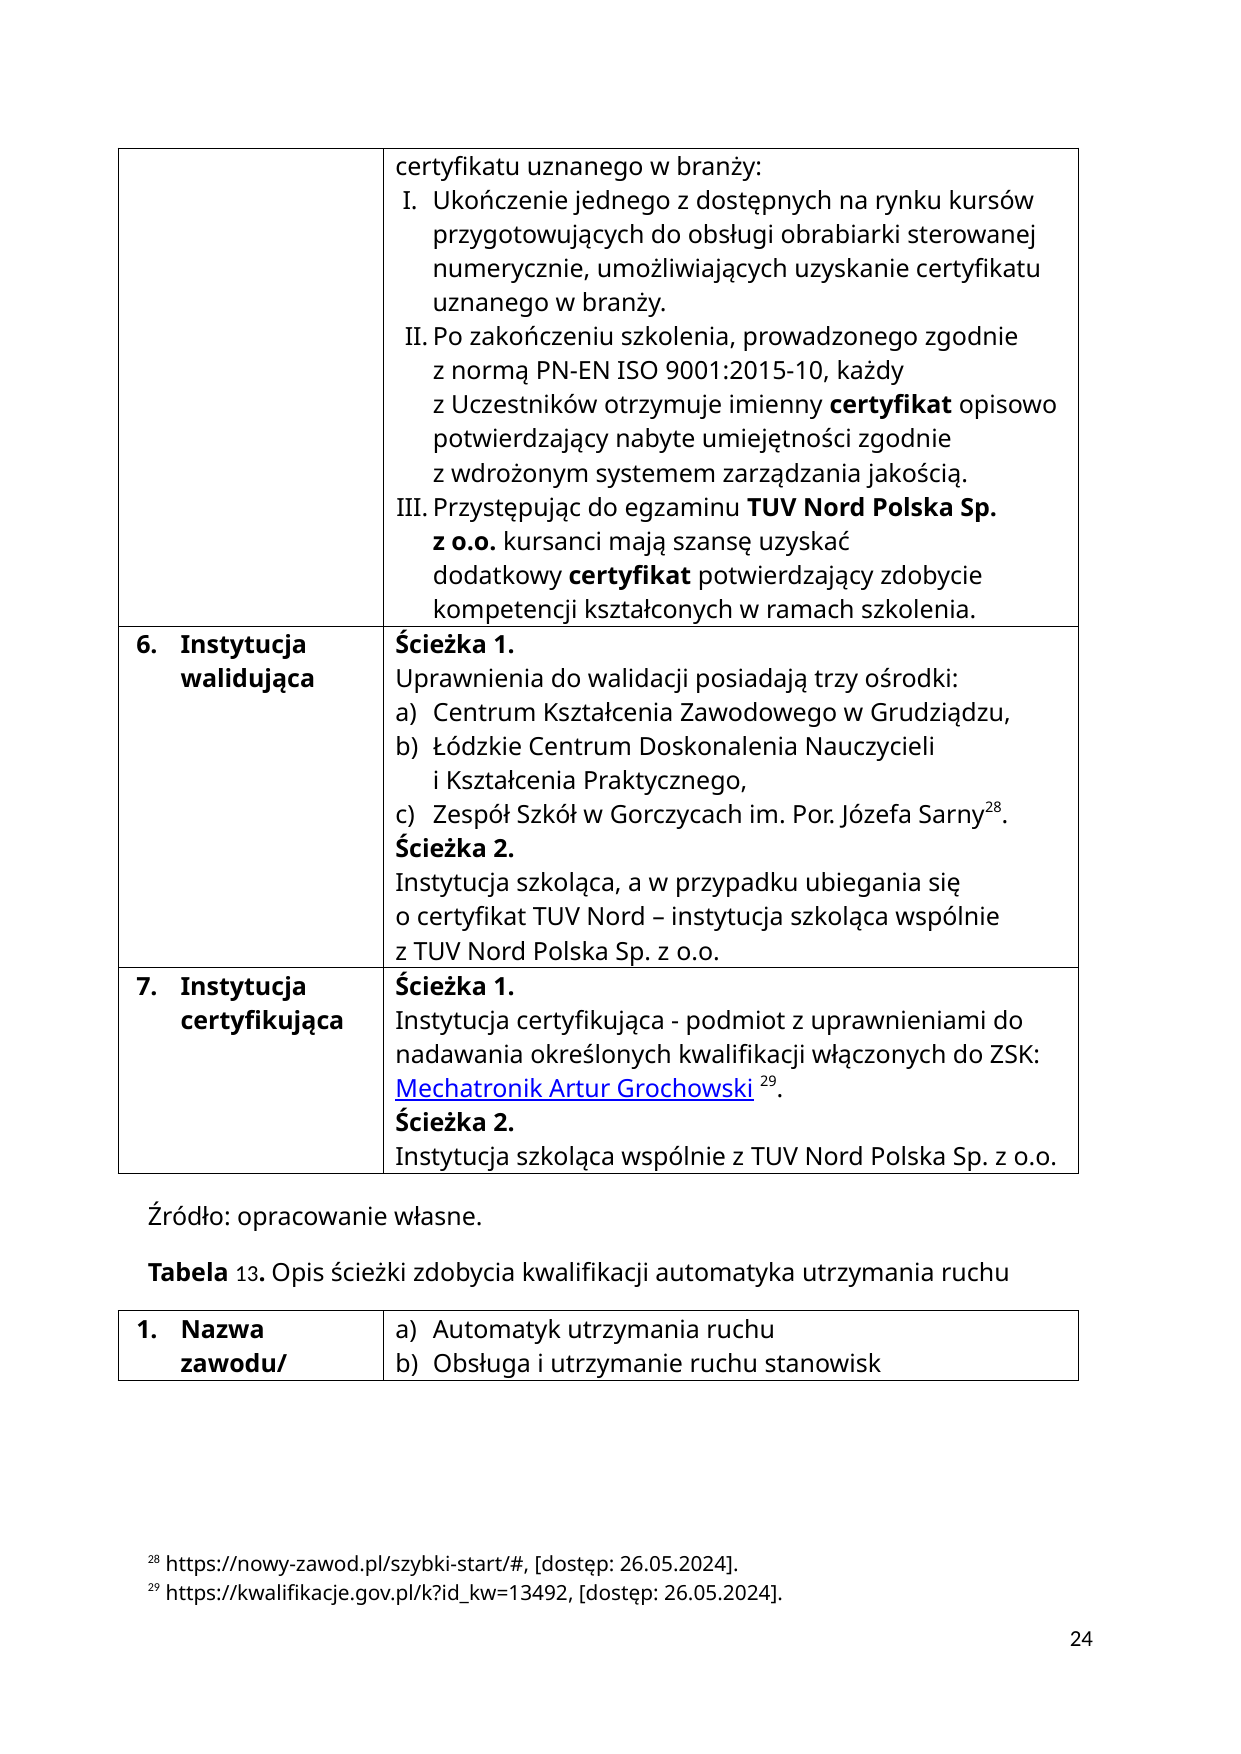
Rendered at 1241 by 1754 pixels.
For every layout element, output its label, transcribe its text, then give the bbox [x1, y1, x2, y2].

text Źródło: opracowanie własne. [148, 1199, 1093, 1233]
table_cell Instytucja certyfikująca [119, 968, 383, 1173]
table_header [119, 1311, 383, 1379]
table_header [384, 1311, 1078, 1379]
table_cell Instytucja walidująca [119, 627, 383, 967]
table_cell Ścieżka 1. Instytucja certyfikująca - podmiot z uprawnieniami do nadawania określonych kwalifikacji włączonych do ZSK: Mechatronik Artur Grochowski . Ścieżka 2. Instytucja szkoląca wspólnie z TUV Nord Polska Sp. z o.o. [384, 968, 1078, 1173]
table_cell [384, 149, 1078, 626]
text Tabela 13. Opis ścieżki zdobycia kwalifikacji automatyka utrzymania ruchu [148, 1254, 1093, 1288]
table_cell Ścieżka 1. Uprawnienia do walidacji posiadają trzy ośrodki: Centrum Kształcenia Zawodowego w Grudziądzu, Łódzkie Centrum Doskonalenia Nauczycieli i Kształcenia Praktycznego, Zespół Szkół w Gorczycach im. Por. Józefa Sarny. Ścieżka 2. Instytucja szkoląca, a w przypadku ubiegania się o certyfikat TUV Nord – instytucja szkoląca wspólnie z TUV Nord Polska Sp. z o.o. [384, 627, 1078, 967]
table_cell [119, 149, 383, 626]
